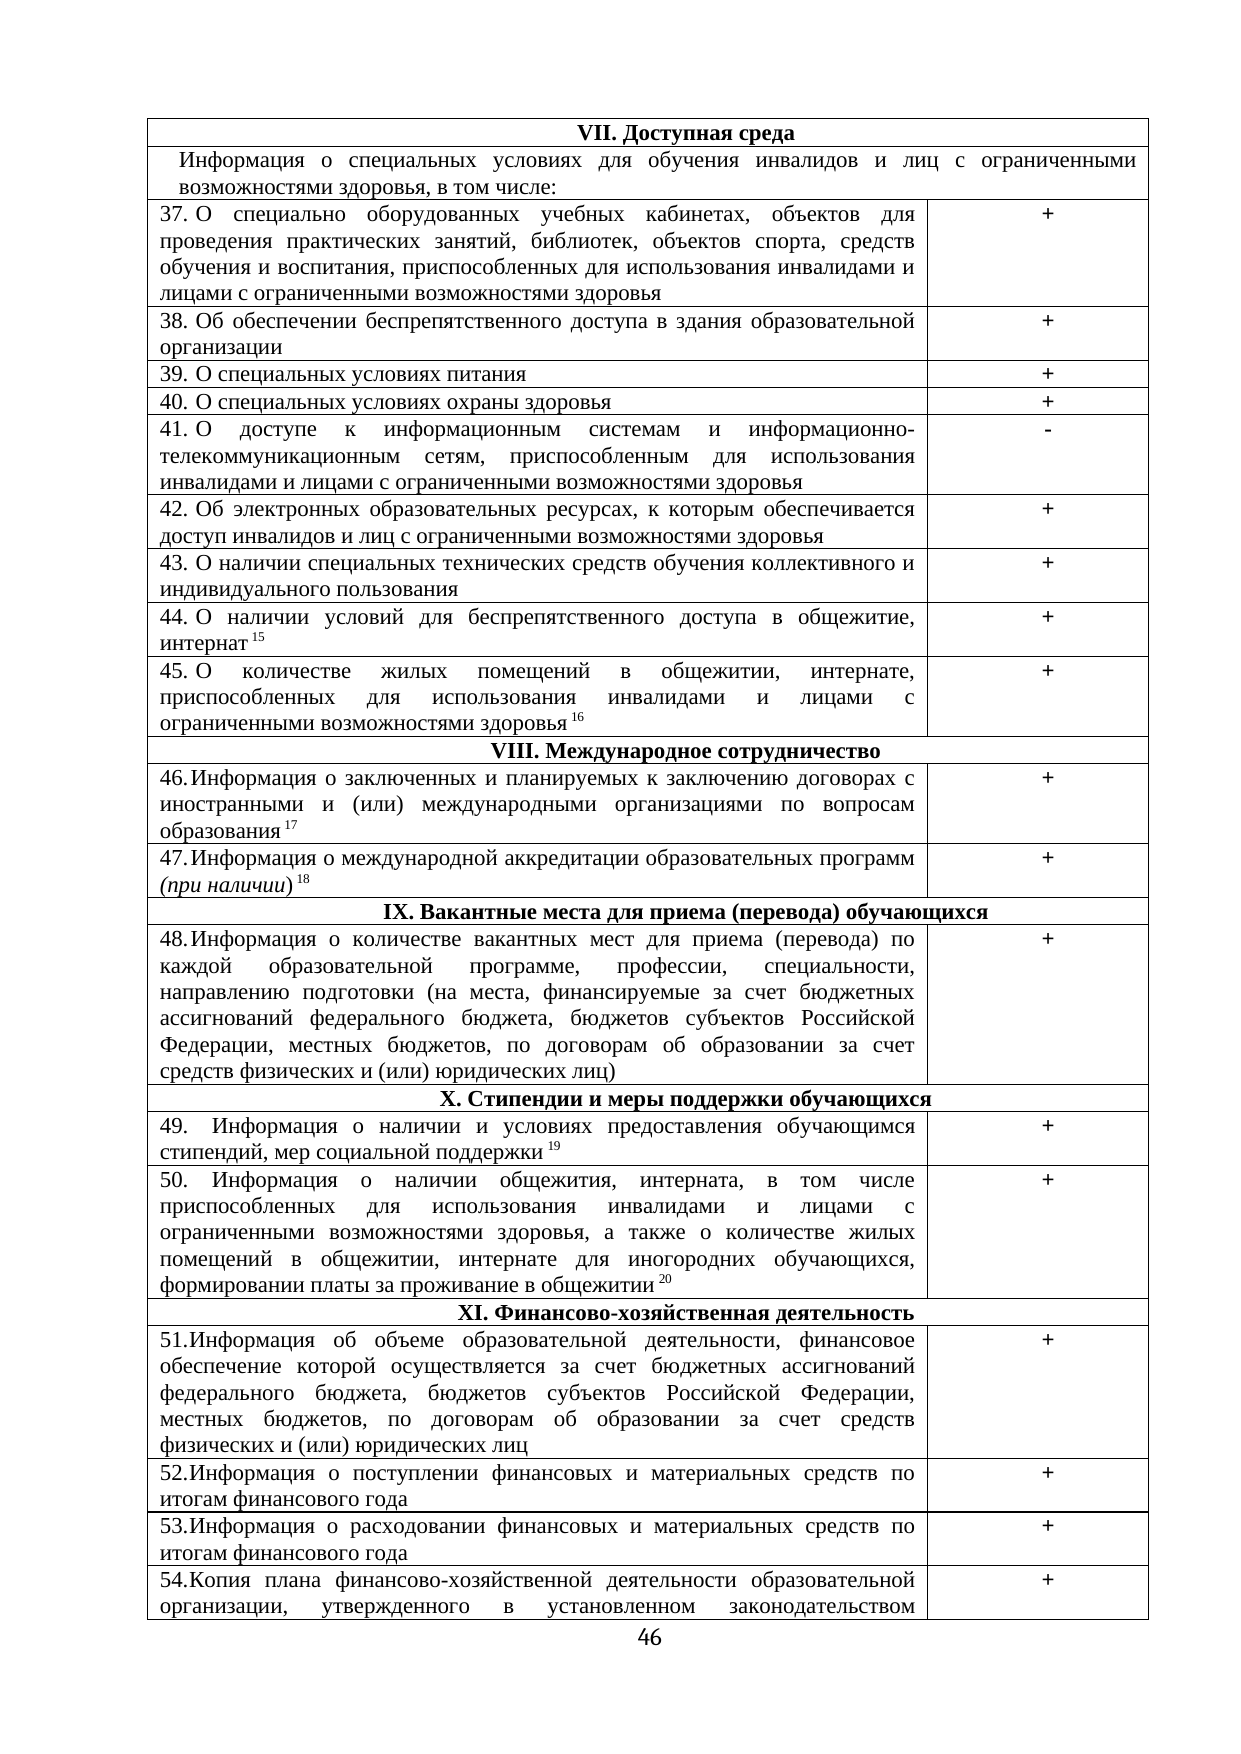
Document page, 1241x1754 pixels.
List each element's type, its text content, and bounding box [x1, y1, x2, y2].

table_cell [148, 1566, 927, 1619]
table_cell IX. Вакантные места для приема (перевода) обучающихся [148, 898, 1148, 924]
table_cell + [928, 657, 1148, 736]
table_cell - [928, 415, 1148, 494]
table_cell О специальных условиях питания [148, 361, 927, 387]
table_cell X. Стипендии и меры поддержки обучающихся [148, 1085, 1148, 1111]
table_cell Информация о поступлении финансовых и материальных средств по итогам финансового года [148, 1459, 927, 1511]
table_cell + [928, 844, 1148, 897]
table_cell О наличии специальных технических средств обучения коллективного и индивидуального пользования [148, 549, 927, 602]
table_cell VII. Доступная среда [148, 119, 1148, 146]
table_cell Информация о наличии общежития, интерната, в том числе приспособленных для использования инвалидами и лицами с ограниченными возможностями здоровья, а также о количестве жилых помещений в общежитии, интернате для иногородних обучающихся, формировании платы за проживание в общежитии 20 [148, 1166, 927, 1297]
table_cell + [928, 1459, 1148, 1511]
table_cell Информация об объеме образовательной деятельности, финансовое обеспечение которой осуществляется за счет бюджетных ассигнований федерального бюджета, бюджетов субъектов Российской Федерации, местных бюджетов, по договорам об образовании за счет средств физических и (или) юридических лиц [148, 1326, 927, 1458]
table_cell + [928, 603, 1148, 656]
table_cell Информация о расходовании финансовых и материальных средств по итогам финансового года [148, 1513, 927, 1565]
table_cell + [928, 495, 1148, 548]
table_cell О наличии условий для беспрепятственного доступа в общежитие, интернат 15 [148, 603, 927, 656]
table_cell + [928, 1326, 1148, 1458]
table_cell + [928, 549, 1148, 602]
table_cell + [928, 388, 1148, 414]
table_cell + [928, 764, 1148, 843]
table_cell О специально оборудованных учебных кабинетах, объектов для проведения практических занятий, библиотек, объектов спорта, средств обучения и воспитания, приспособленных для использования инвалидами и лицами с ограниченными возможностями здоровья [148, 200, 927, 306]
table_cell О специальных условиях охраны здоровья [148, 388, 927, 414]
table_cell О количестве жилых помещений в общежитии, интернате, приспособленных для использования инвалидами и лицами с ограниченными возможностями здоровья 16 [148, 657, 927, 736]
table_cell + [928, 925, 1148, 1083]
table_cell XI. Финансово-хозяйственная деятельность [148, 1299, 1148, 1325]
table_cell Информация о международной аккредитации образовательных программ (при наличии) 18 [148, 844, 927, 897]
table_cell + [928, 1166, 1148, 1297]
table_cell + [928, 1513, 1148, 1565]
table_cell О доступе к информационным системам и информационно-телекоммуникационным сетям, приспособленным для использования инвалидами и лицами с ограниченными возможностями здоровья [148, 415, 927, 494]
table_cell Информация о количестве вакантных мест для приема (перевода) по каждой образовательной программе, профессии, специальности, направлению подготовки (на места, финансируемые за счет бюджетных ассигнований федерального бюджета, бюджетов субъектов Российской Федерации, местных бюджетов, по договорам об образовании за счет средств физических и (или) юридических лиц) [148, 925, 927, 1083]
table_cell + [928, 1566, 1148, 1619]
table_cell Информация о заключенных и планируемых к заключению договорах с иностранными и (или) международными организациями по вопросам образования 17 [148, 764, 927, 843]
table_cell Информация о наличии и условиях предоставления обучающимся стипендий, мер социальной поддержки 19 [148, 1112, 927, 1165]
table_cell VIII. Международное сотрудничество [148, 737, 1148, 763]
table_cell + [928, 361, 1148, 387]
table_cell Об обеспечении беспрепятственного доступа в здания образовательной организации [148, 307, 927, 359]
table_cell + [928, 307, 1148, 359]
table_cell Информация о специальных условиях для обучения инвалидов и лиц с ограниченными возможностями здоровья, в том числе: [148, 147, 1148, 199]
table_cell Об электронных образовательных ресурсах, к которым обеспечивается доступ инвалидов и лиц с ограниченными возможностями здоровья [148, 495, 927, 548]
table_cell + [928, 1112, 1148, 1165]
table_cell + [928, 200, 1148, 306]
